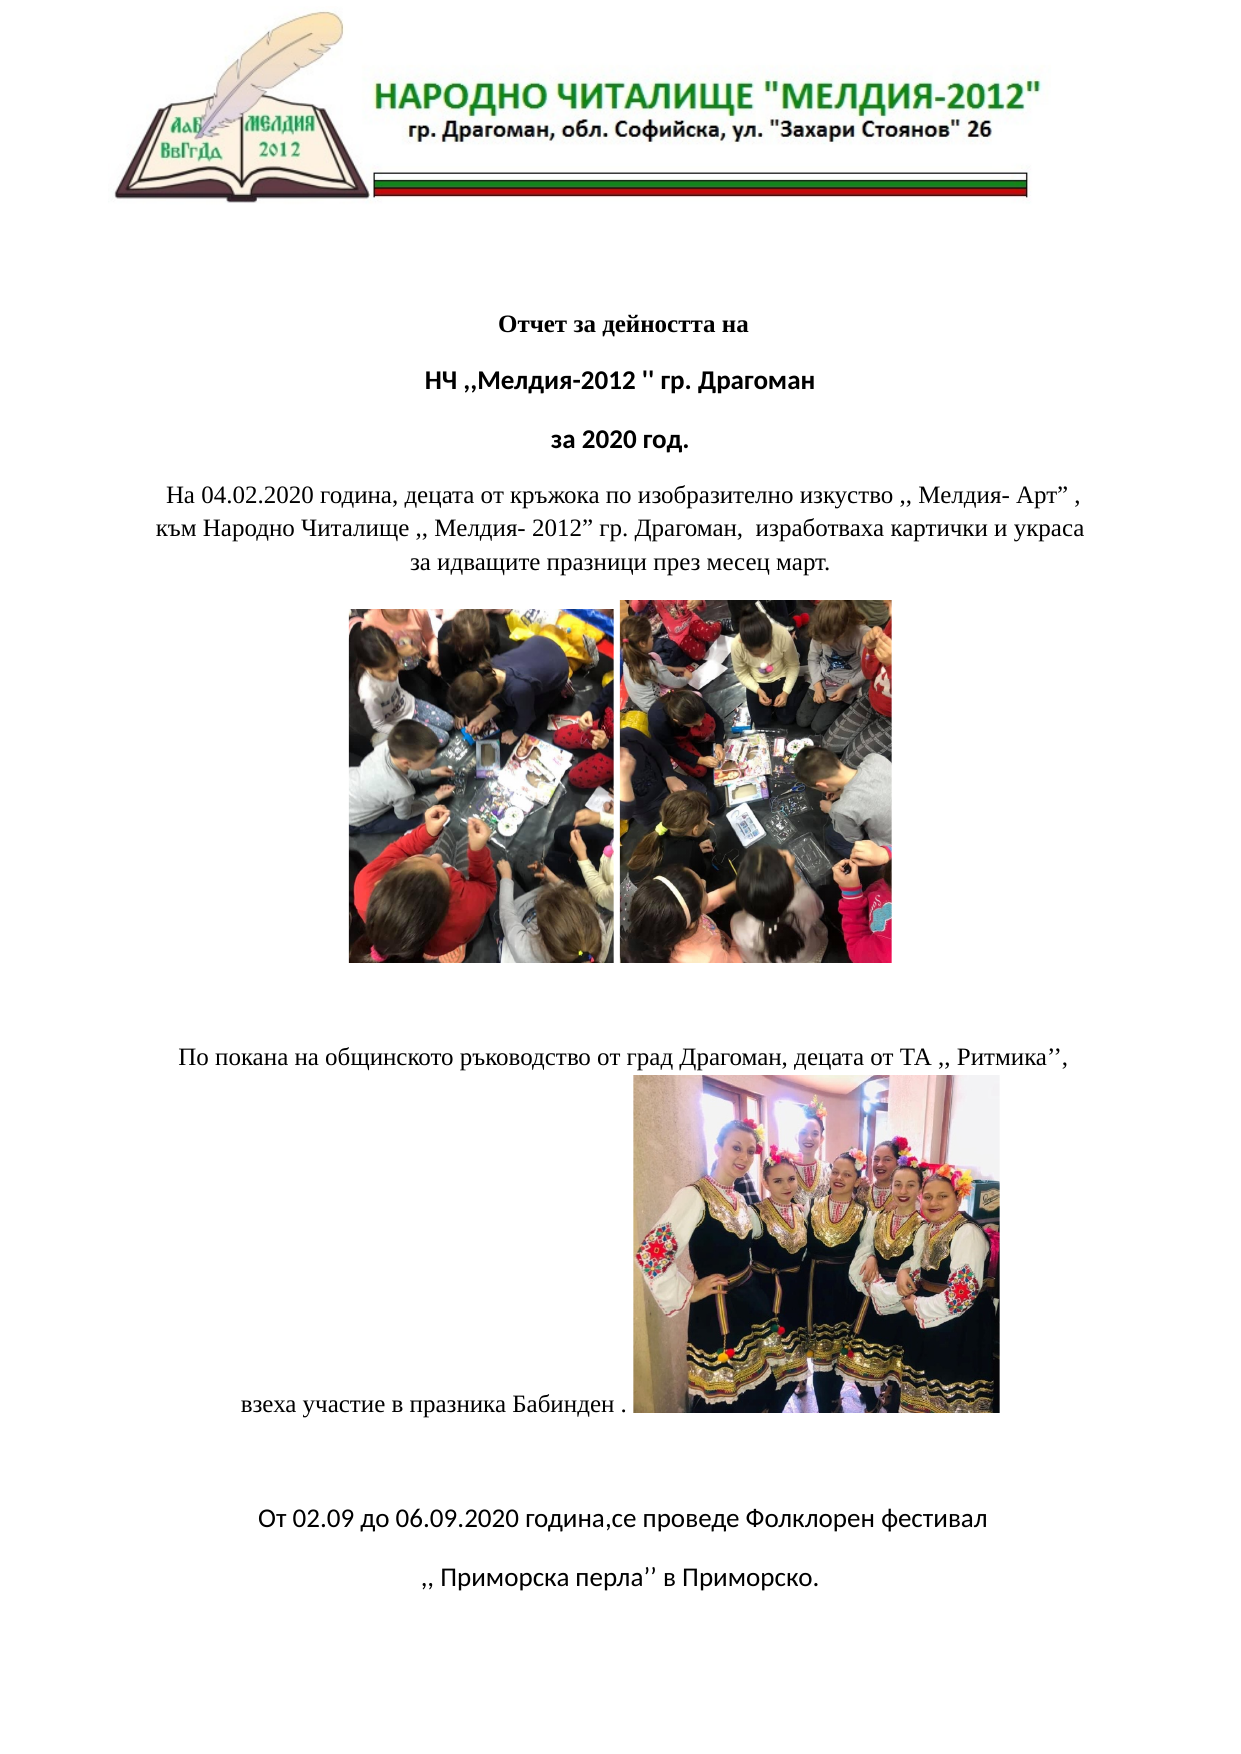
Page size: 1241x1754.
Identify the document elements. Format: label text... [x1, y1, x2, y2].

text ,, Приморска перла’’ в Приморско. [148, 1560, 1093, 1593]
picture [348, 609, 614, 963]
picture [107, 6, 1052, 211]
text за 2020 год. [148, 422, 1093, 455]
text От 02.09 до 06.09.2020 година,се проведе Фолклорен фестивал [148, 1502, 1093, 1535]
text Отчет за дейността на [148, 309, 1093, 338]
text На 04.02.2020 година, децата от кръжока по изобразително изкуство ,, Мелдия- Арт” , към Народно Читалище ,, Мелдия- 2012” гр. Драгоман, изработваха картички и украса за идващите празници през месец март. [148, 481, 1093, 575]
text НЧ ,,Мелдия-2012 '' гр. Драгоман [148, 363, 1093, 396]
picture [633, 1075, 1000, 1413]
picture [619, 600, 892, 963]
